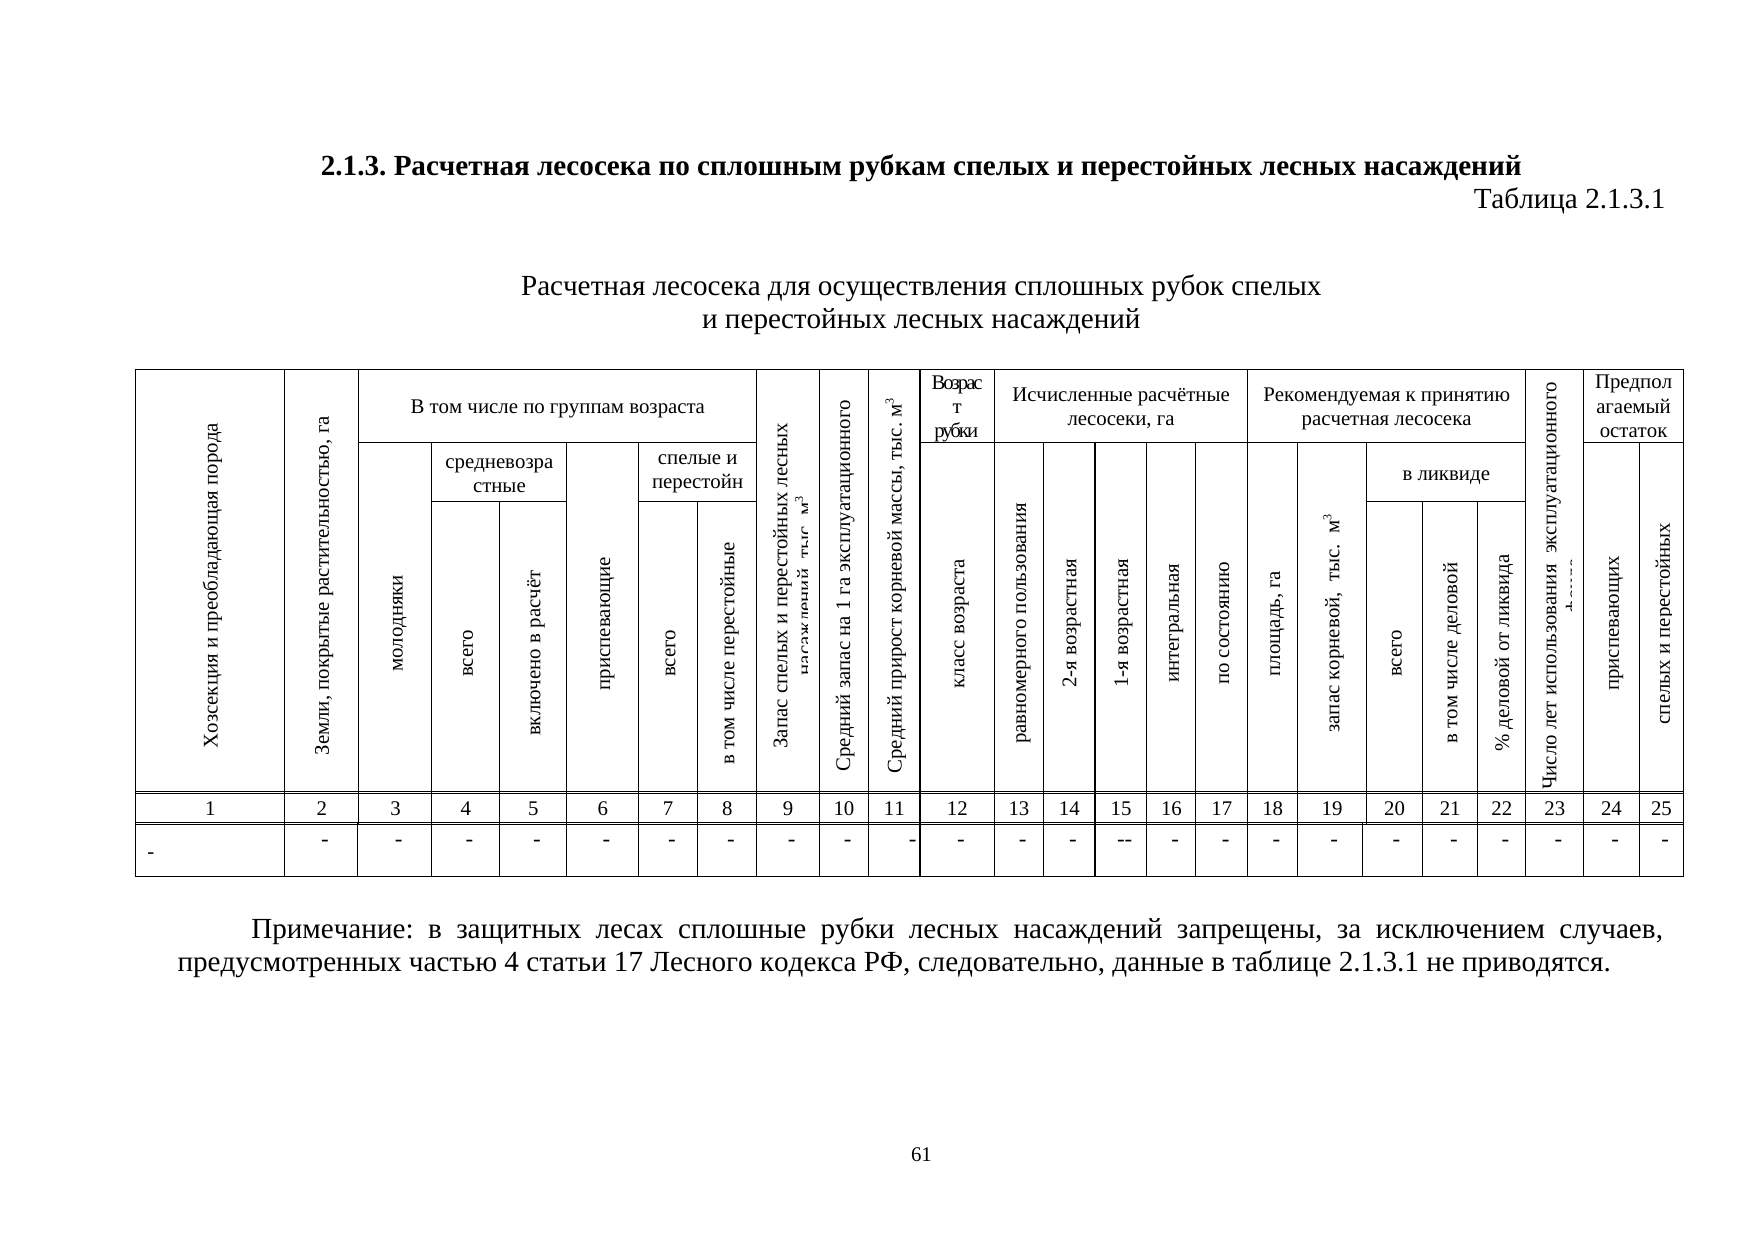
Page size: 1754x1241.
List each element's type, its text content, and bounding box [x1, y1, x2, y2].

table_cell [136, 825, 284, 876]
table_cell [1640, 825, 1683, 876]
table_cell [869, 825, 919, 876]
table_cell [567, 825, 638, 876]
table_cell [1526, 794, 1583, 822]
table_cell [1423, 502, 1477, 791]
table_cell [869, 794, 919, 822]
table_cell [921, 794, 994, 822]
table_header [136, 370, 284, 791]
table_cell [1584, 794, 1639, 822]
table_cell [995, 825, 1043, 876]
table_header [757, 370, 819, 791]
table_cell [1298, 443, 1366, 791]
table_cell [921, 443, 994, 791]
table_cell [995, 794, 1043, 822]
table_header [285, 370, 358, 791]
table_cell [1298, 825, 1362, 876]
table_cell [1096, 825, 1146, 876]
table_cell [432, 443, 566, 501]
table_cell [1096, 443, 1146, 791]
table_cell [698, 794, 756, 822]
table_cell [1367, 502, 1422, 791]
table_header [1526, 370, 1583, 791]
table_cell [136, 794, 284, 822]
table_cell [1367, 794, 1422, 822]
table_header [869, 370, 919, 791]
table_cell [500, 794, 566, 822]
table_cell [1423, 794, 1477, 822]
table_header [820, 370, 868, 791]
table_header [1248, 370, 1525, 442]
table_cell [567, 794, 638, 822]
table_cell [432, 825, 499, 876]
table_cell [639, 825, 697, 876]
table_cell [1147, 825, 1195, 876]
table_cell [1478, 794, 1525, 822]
text Расчетная лесосека для осуществления сплошных рубок спелых [177, 268, 1665, 301]
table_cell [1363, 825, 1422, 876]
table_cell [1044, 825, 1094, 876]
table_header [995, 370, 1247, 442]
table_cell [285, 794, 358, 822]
text Примечание: в защитных лесах сплошные рубки лесных насаждений запрещены, за исключением случаев, предусмотренных частью 4 статьи 17 Лесного кодекса РФ, следовательно, данные в таблице 2.1.3.1 не приводятся. [177, 911, 1665, 978]
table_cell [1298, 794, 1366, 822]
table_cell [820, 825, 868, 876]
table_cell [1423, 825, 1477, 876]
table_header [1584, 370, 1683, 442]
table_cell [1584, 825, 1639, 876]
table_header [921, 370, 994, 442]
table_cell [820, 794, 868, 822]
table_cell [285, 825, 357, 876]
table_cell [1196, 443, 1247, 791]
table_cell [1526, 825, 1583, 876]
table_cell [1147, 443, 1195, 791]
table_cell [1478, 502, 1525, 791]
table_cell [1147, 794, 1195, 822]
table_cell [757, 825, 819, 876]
text Таблица 2.1.3.1 [177, 181, 1665, 215]
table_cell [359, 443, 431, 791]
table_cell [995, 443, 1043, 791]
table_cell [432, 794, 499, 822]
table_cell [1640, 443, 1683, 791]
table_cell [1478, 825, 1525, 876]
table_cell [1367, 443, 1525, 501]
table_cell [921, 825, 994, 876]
subtitle 2.1.3. Расчетная лесосека по сплошным рубкам спелых и перестойных лесных насаждений [177, 148, 1665, 181]
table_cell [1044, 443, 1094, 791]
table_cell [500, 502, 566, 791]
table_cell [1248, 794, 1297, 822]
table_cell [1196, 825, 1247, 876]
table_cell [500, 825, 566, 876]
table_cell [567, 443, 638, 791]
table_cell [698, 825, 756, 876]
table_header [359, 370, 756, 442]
text и перестойных лесных насаждений [177, 301, 1665, 335]
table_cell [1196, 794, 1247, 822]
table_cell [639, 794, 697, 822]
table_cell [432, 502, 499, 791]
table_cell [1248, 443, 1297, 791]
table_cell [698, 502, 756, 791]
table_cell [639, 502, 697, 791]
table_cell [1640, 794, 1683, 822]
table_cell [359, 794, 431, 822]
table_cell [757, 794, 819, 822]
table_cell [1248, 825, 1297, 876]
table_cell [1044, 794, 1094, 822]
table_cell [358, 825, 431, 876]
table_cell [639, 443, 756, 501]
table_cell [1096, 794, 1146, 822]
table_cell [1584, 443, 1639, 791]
